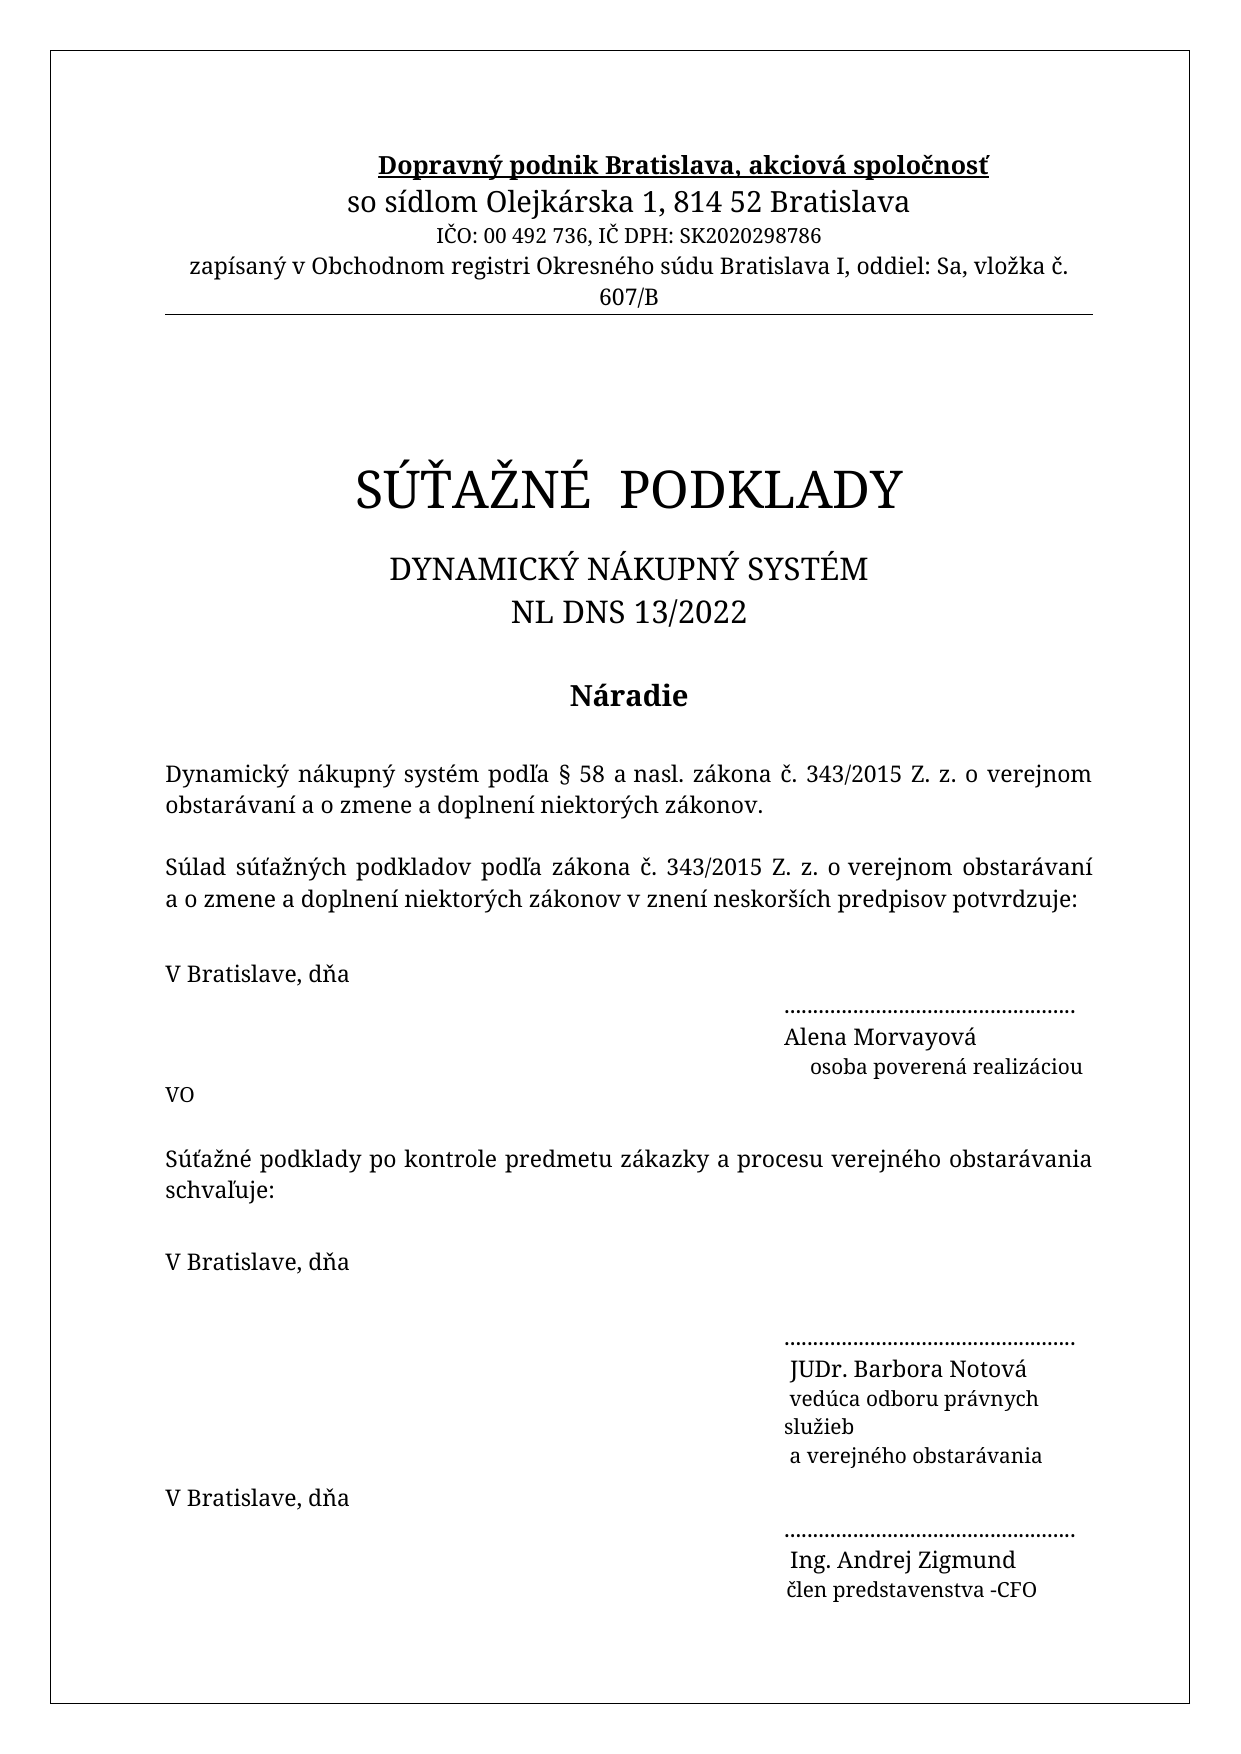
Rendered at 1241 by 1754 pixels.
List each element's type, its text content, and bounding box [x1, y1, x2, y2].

text Dynamický nákupný systém podľa § 58 a nasl. zákona č. 343/2015 Z. z. o verejnom obstarávaní a o zmene a doplnení niektorých zákonov. [165, 757, 1093, 820]
text so sídlom Olejkárska 1, 814 52 Bratislava [165, 182, 1093, 221]
text zapísaný v Obchodnom registri Okresného súdu Bratislava I, oddiel: Sa, vložka č. 607/B [165, 250, 1093, 314]
text vedúca odboru právnych služieb [784, 1384, 1093, 1441]
text člen predstavenstva -CFO [165, 1575, 1093, 1604]
text V Bratislave, dňa [165, 958, 1093, 989]
text V Bratislave, dňa [165, 1246, 1093, 1278]
text DYNAMICKÝ NÁKUPNÝ SYSTÉM [165, 547, 1093, 590]
text JUDr. Barbora Notová [784, 1353, 1093, 1384]
text ................................................... [784, 989, 1093, 1021]
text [784, 1513, 1093, 1544]
text IČO: 00 492 736, IČ DPH: SK2020298786 [165, 221, 1093, 250]
subtitle Dopravný podnik Bratislava, akciová spoločnosť [239, 147, 1093, 182]
text a verejného obstarávania [784, 1441, 1093, 1469]
text SÚŤAŽNÉ PODKLADY [165, 452, 1093, 523]
text Súťažné podklady po kontrole predmetu zákazky a procesu verejného obstarávania schvaľuje: [165, 1143, 1093, 1205]
text osoba poverená realizáciou VO [165, 1052, 1093, 1109]
text Náradie [165, 675, 1093, 715]
text Súlad súťažných podkladov podľa zákona č. 343/2015 Z. z. o verejnom obstarávaní a o zmene a doplnení niektorých zákonov v znení neskorších predpisov potvrdzuje: [165, 851, 1093, 914]
text Alena Morvayová [784, 1021, 1093, 1052]
text V Bratislave, dňa [165, 1482, 1093, 1513]
text ................................................... [784, 1321, 1093, 1353]
text Ing. Andrej Zigmund [784, 1544, 1093, 1575]
text NL DNS 13/2022 [165, 590, 1093, 633]
